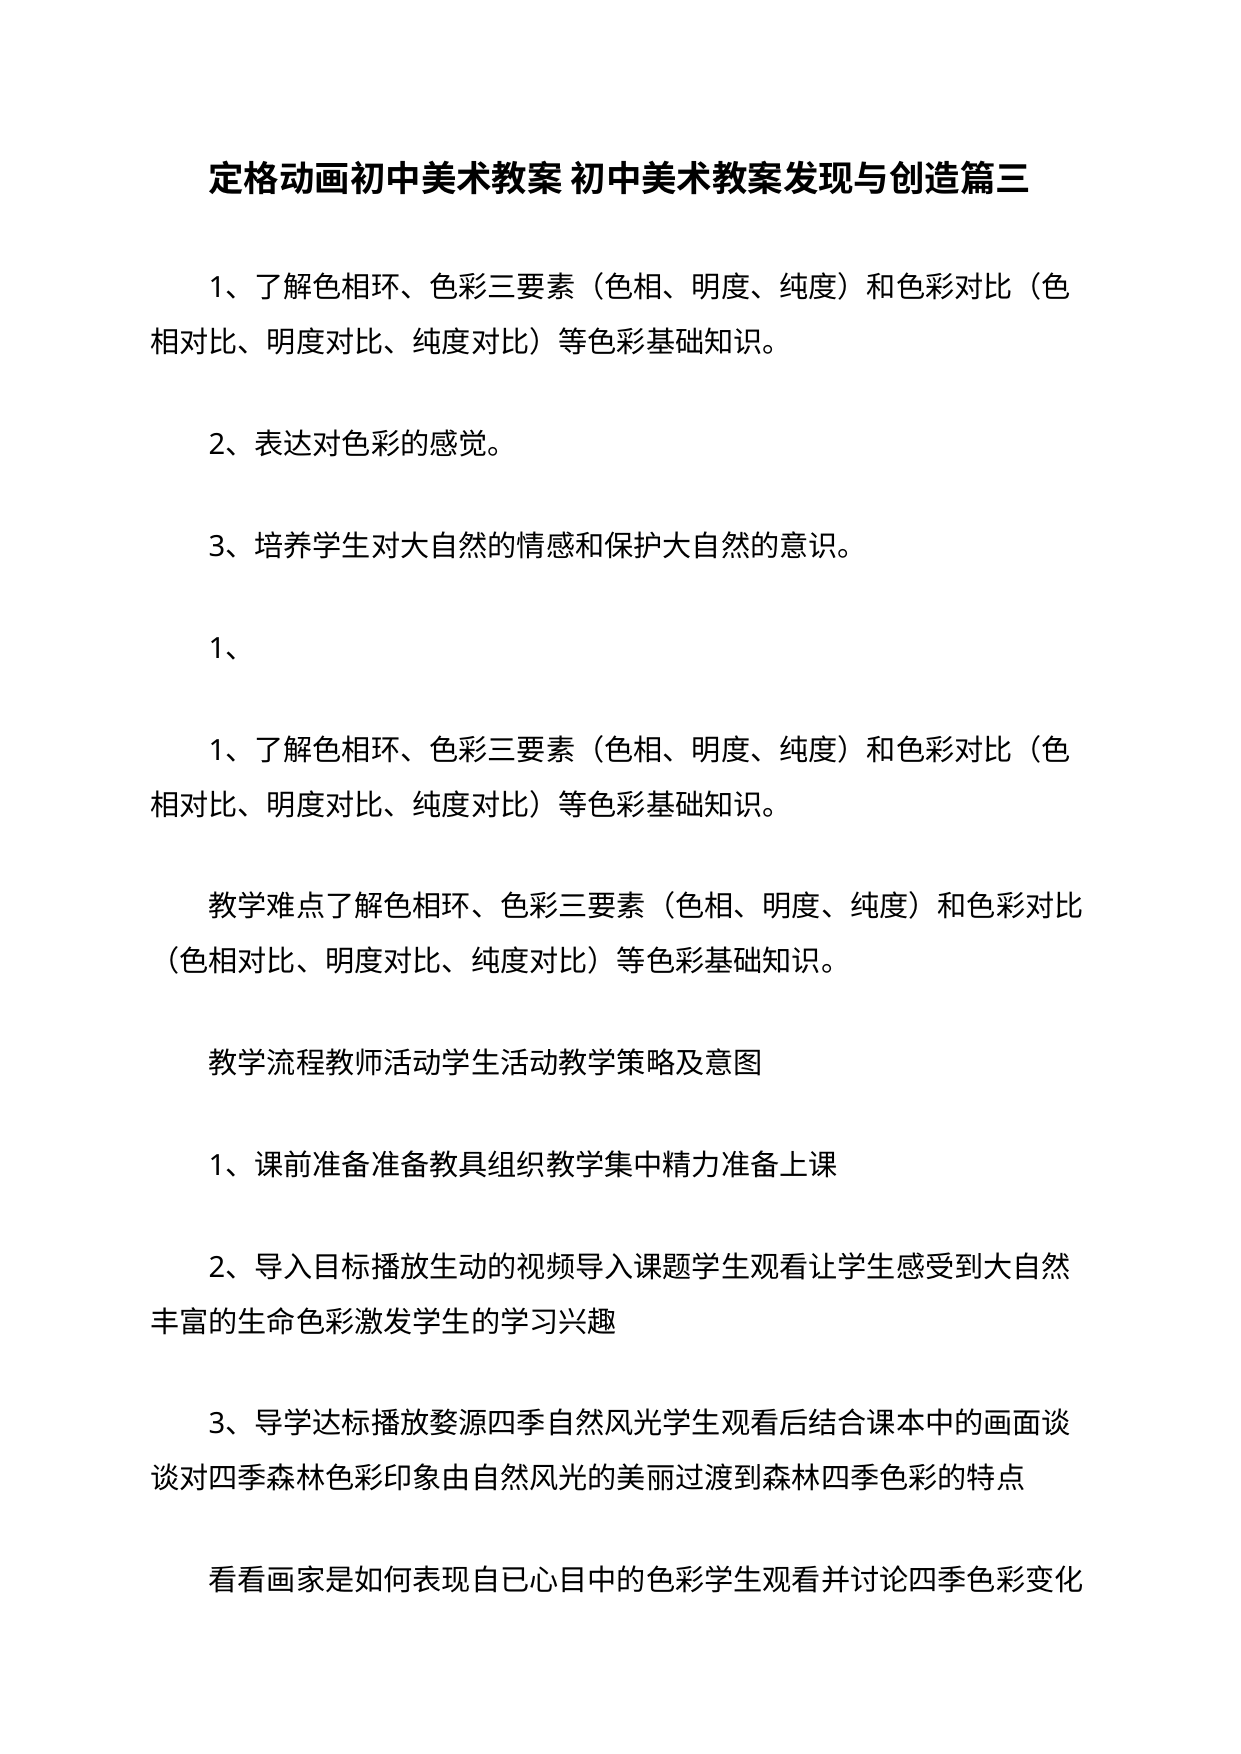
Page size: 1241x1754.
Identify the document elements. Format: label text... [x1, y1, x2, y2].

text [150, 1557, 1090, 1599]
text 1、 [150, 624, 1090, 667]
text 1、课前准备准备教具组织教学集中精力准备上课 [150, 1141, 1090, 1184]
text 3、导学达标播放婺源四季自然风光学生观看后结合课本中的画面谈谈对四季森林色彩印象由自然风光的美丽过渡到森林四季色彩的特点 [150, 1400, 1090, 1497]
text 教学流程教师活动学生活动教学策略及意图 [150, 1039, 1090, 1082]
text 1、了解色相环、色彩三要素（色相、明度、纯度）和色彩对比（色相对比、明度对比、纯度对比）等色彩基础知识。 [150, 726, 1090, 823]
text 3、培养学生对大自然的情感和保护大自然的意识。 [150, 522, 1090, 564]
text 定格动画初中美术教案 初中美术教案发现与创造篇三 [150, 150, 1090, 201]
text 1、了解色相环、色彩三要素（色相、明度、纯度）和色彩对比（色相对比、明度对比、纯度对比）等色彩基础知识。 [150, 263, 1090, 361]
text 2、表达对色彩的感觉。 [150, 420, 1090, 463]
text 教学难点了解色相环、色彩三要素（色相、明度、纯度）和色彩对比（色相对比、明度对比、纯度对比）等色彩基础知识。 [150, 883, 1090, 980]
text 2、导入目标播放生动的视频导入课题学生观看让学生感受到大自然丰富的生命色彩激发学生的学习兴趣 [150, 1243, 1090, 1341]
